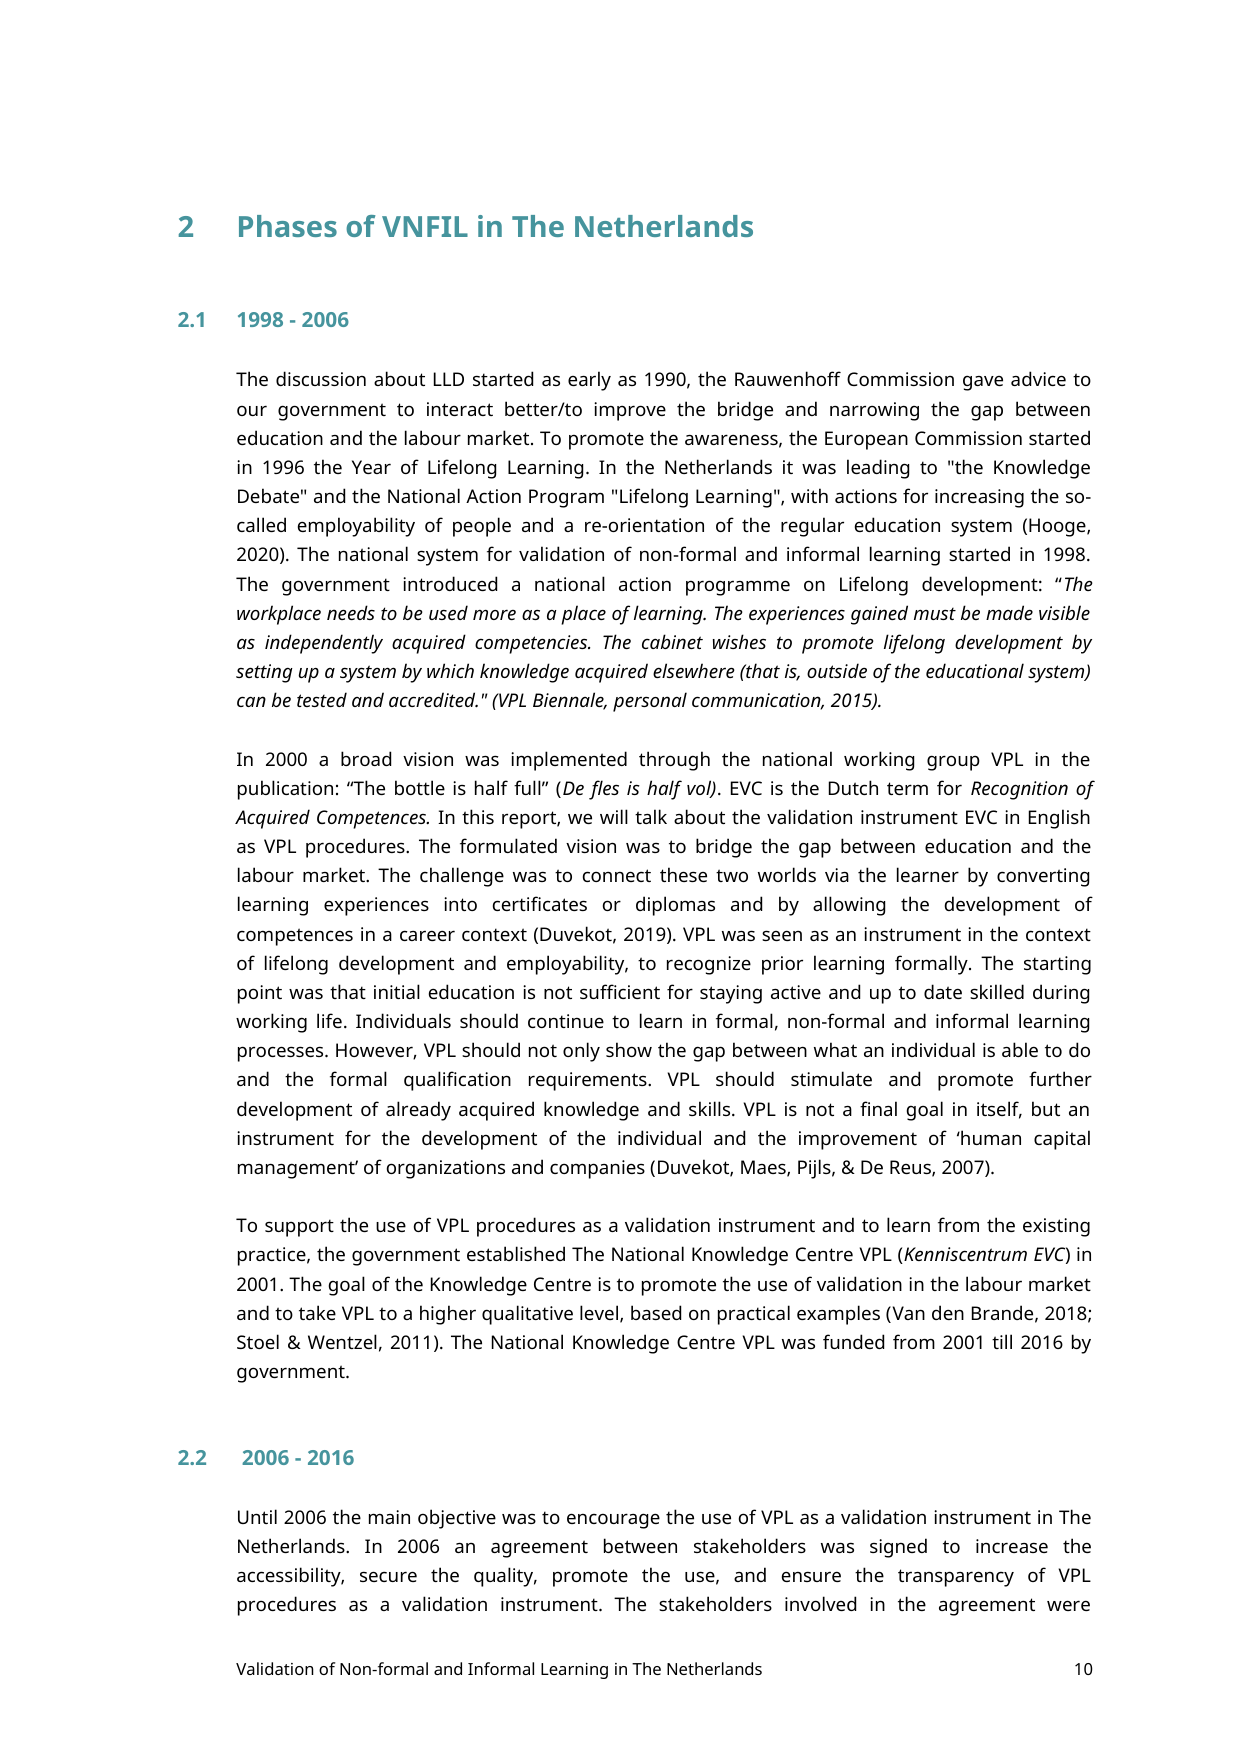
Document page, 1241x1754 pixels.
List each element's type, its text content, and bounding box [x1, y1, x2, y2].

subtitle 1998 - 2006 [177, 305, 1092, 334]
text The discussion about LLD started as early as 1990, the Rauwenhoff Commission gave advice to our government to interact better/to improve the bridge and narrowing the gap between education and the labour market. To promote the awareness, the European Commission started in 1996 the Year of Lifelong Learning. In the Netherlands it was leading to "the Knowledge Debate" and the National Action Program "Lifelong Learning", with actions for increasing the so-called employability of people and a re-orientation of the regular education system (Hooge, 2020). The national system for validation of non-formal and informal learning started in 1998. The government introduced a national action programme on Lifelong development: “The workplace needs to be used more as a place of learning. The experiences gained must be made visible as independently acquired competencies. The cabinet wishes to promote lifelong development by setting up a system by which knowledge acquired elsewhere (that is, outside of the educational system) can be tested and accredited." (VPL Biennale, personal communication, 2015). [236, 363, 1092, 713]
text In 2000 a broad vision was implemented through the national working group VPL in the publication: “The bottle is half full” (De fles is half vol). EVC is the Dutch term for Recognition of Acquired Competences. In this report, we will talk about the validation instrument EVC in English as VPL procedures. The formulated vision was to bridge the gap between education and the labour market. The challenge was to connect these two worlds via the learner by converting learning experiences into certificates or diplomas and by allowing the development of competences in a career context (Duvekot, 2019). VPL was seen as an instrument in the context of lifelong development and employability, to recognize prior learning formally. The starting point was that initial education is not sufficient for staying active and up to date skilled during working life. Individuals should continue to learn in formal, non-formal and informal learning processes. However, VPL should not only show the gap between what an individual is able to do and the formal qualification requirements. VPL should stimulate and promote further development of already acquired knowledge and skills. VPL is not a final goal in itself, but an instrument for the development of the individual and the improvement of ‘human capital management’ of organizations and companies (Duvekot, Maes, Pijls, & De Reus, 2007). [236, 742, 1092, 1180]
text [236, 1501, 1092, 1617]
subtitle 2006 - 2016 [177, 1442, 1092, 1471]
text To support the use of VPL procedures as a validation instrument and to learn from the existing practice, the government established The National Knowledge Centre VPL (Kenniscentrum EVC) in 2001. The goal of the Knowledge Centre is to promote the use of validation in the labour market and to take VPL to a higher qualitative level, based on practical examples (Van den Brande, 2018; Stoel & Wentzel, 2011). The National Knowledge Centre VPL was funded from 2001 till 2016 by government. [236, 1209, 1092, 1384]
subtitle Phases of VNFIL in The Netherlands [177, 207, 1092, 246]
